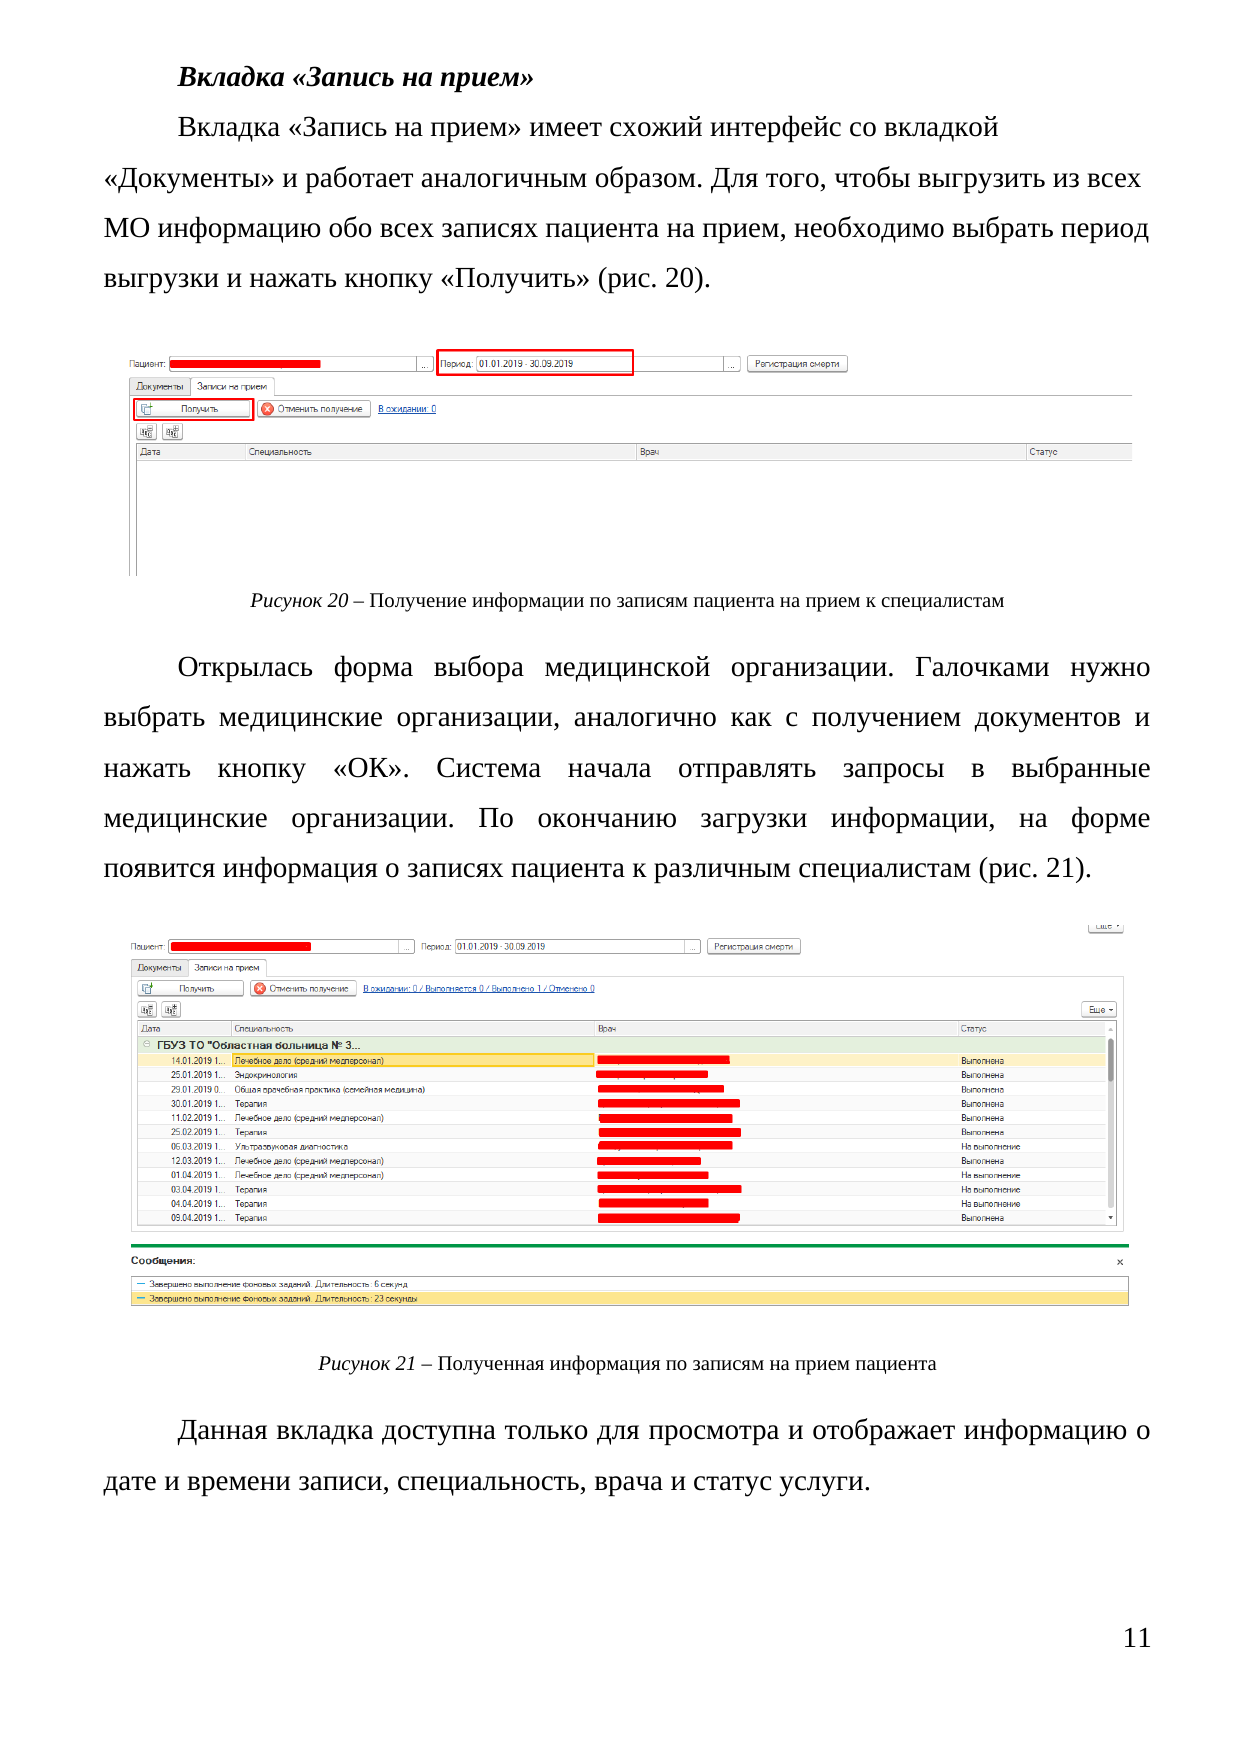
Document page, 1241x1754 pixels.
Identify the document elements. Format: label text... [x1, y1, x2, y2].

text Вкладка «Запись на прием» имеет схожий интерфейс со вкладкой «Документы» и работает аналогичным образом. Для того, чтобы выгрузить из всех МО информацию обо всех записях пациента на прием, необходимо выбрать период выгрузки и нажать кнопку «Получить» (рис. 20). [103, 109, 1152, 294]
text Рисунок 21 – Полученная информация по записям на прием пациента [103, 1351, 1152, 1375]
subtitle Вкладка «Запись на прием» [103, 59, 1152, 93]
text Данная вкладка доступна только для просмотра и отображает информацию о дате и времени записи, специальность, врача и статус услуги. [103, 1412, 1152, 1496]
text Рисунок 20 – Получение информации по записям пациента на прием к специалистам [103, 588, 1152, 612]
text Открылась форма выбора медицинской организации. Галочками нужно выбрать медицинские организации, аналогично как с получением документов и нажать кнопку «ОК». Система начала отправлять запросы в выбранные медицинские организации. По окончанию загрузки информации, на форме появится информация о записях пациента к различным специалистам (рис. 21). [103, 649, 1152, 884]
picture [122, 925, 1133, 1314]
picture [122, 335, 1133, 576]
